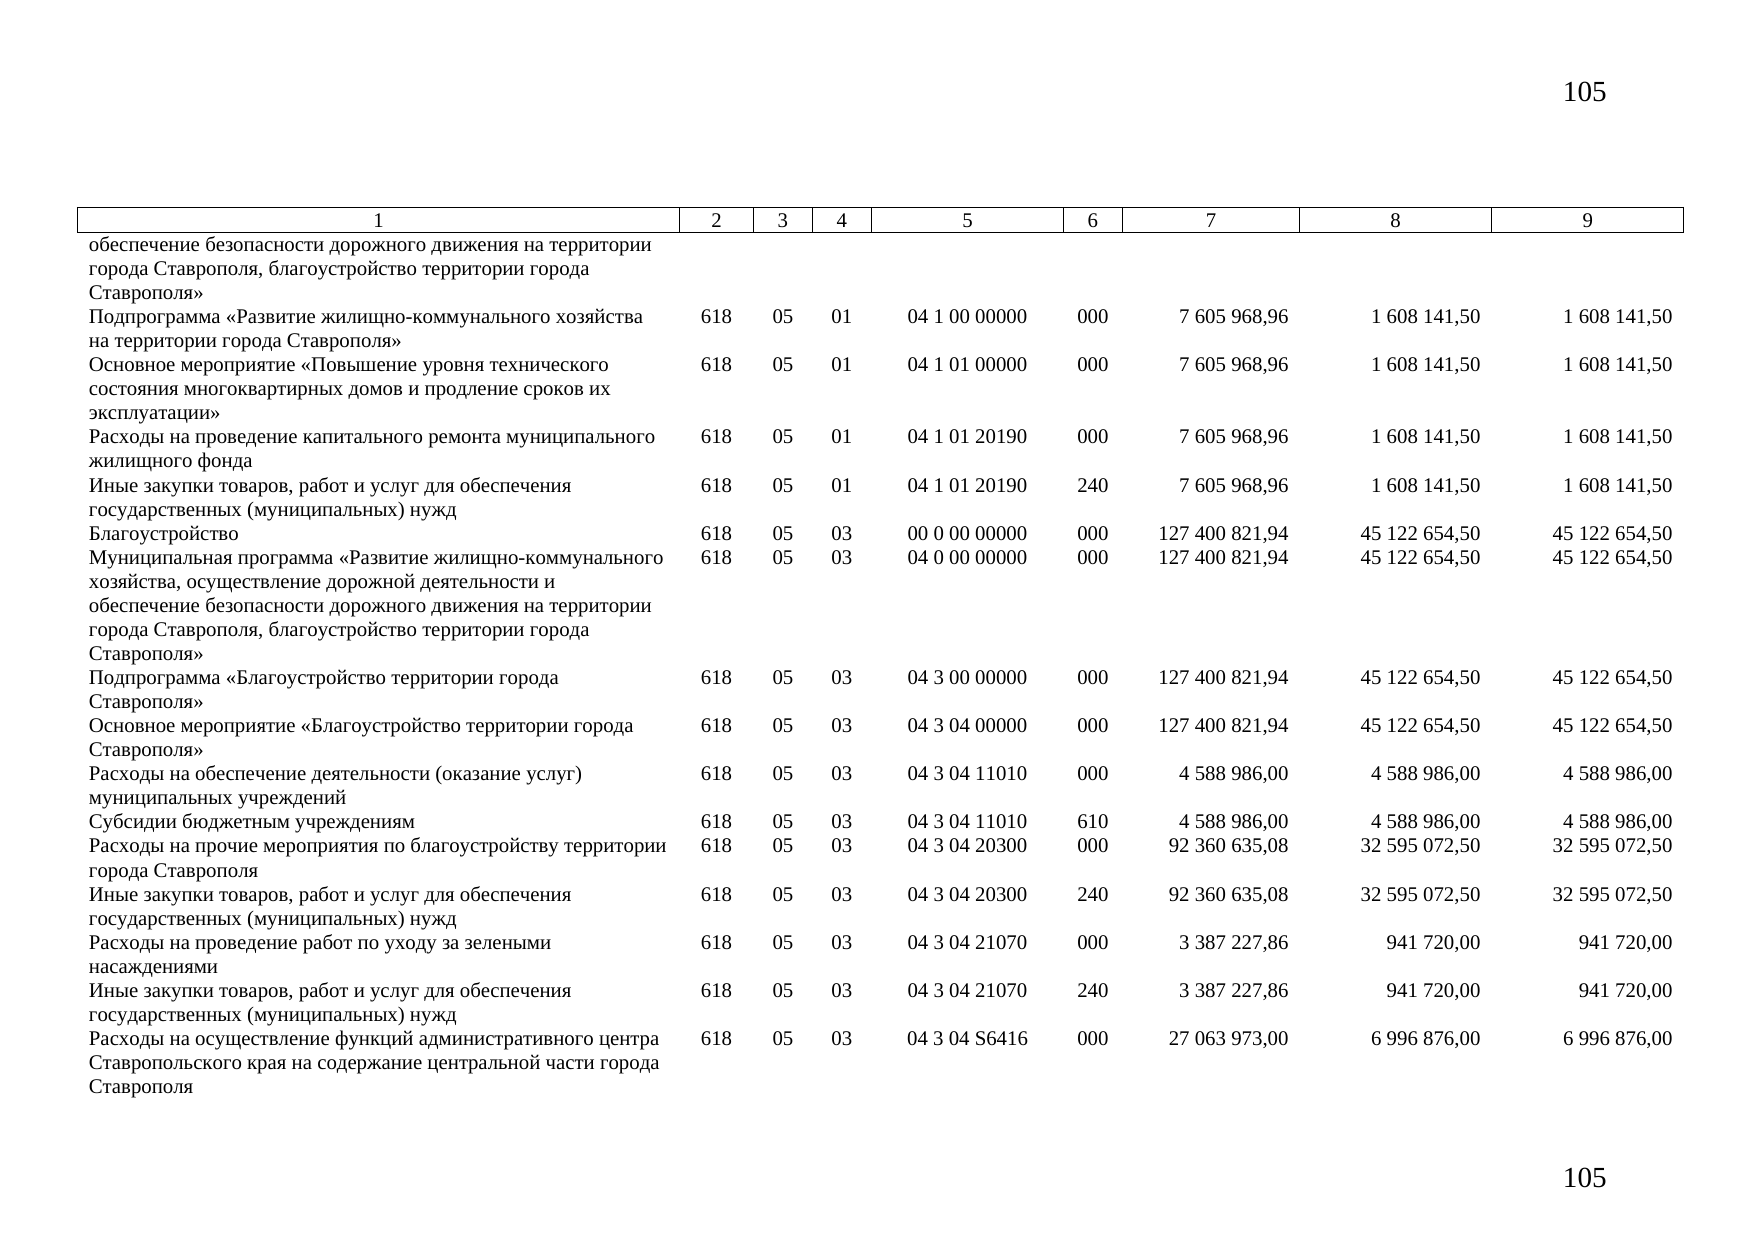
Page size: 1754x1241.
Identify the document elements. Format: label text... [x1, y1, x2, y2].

table_header 2 [680, 208, 753, 232]
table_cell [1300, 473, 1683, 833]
table_header 6 [1064, 208, 1122, 232]
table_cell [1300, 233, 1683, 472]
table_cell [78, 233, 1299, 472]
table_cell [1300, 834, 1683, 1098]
table_header 8 [1300, 208, 1491, 232]
table_header 7 [1123, 208, 1299, 232]
table_header 5 [872, 208, 1063, 232]
table_header 3 [754, 208, 812, 232]
table_header 4 [813, 208, 871, 232]
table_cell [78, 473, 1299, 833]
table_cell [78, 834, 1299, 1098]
table_header 9 [1492, 208, 1683, 232]
table_header 1 [78, 208, 679, 232]
